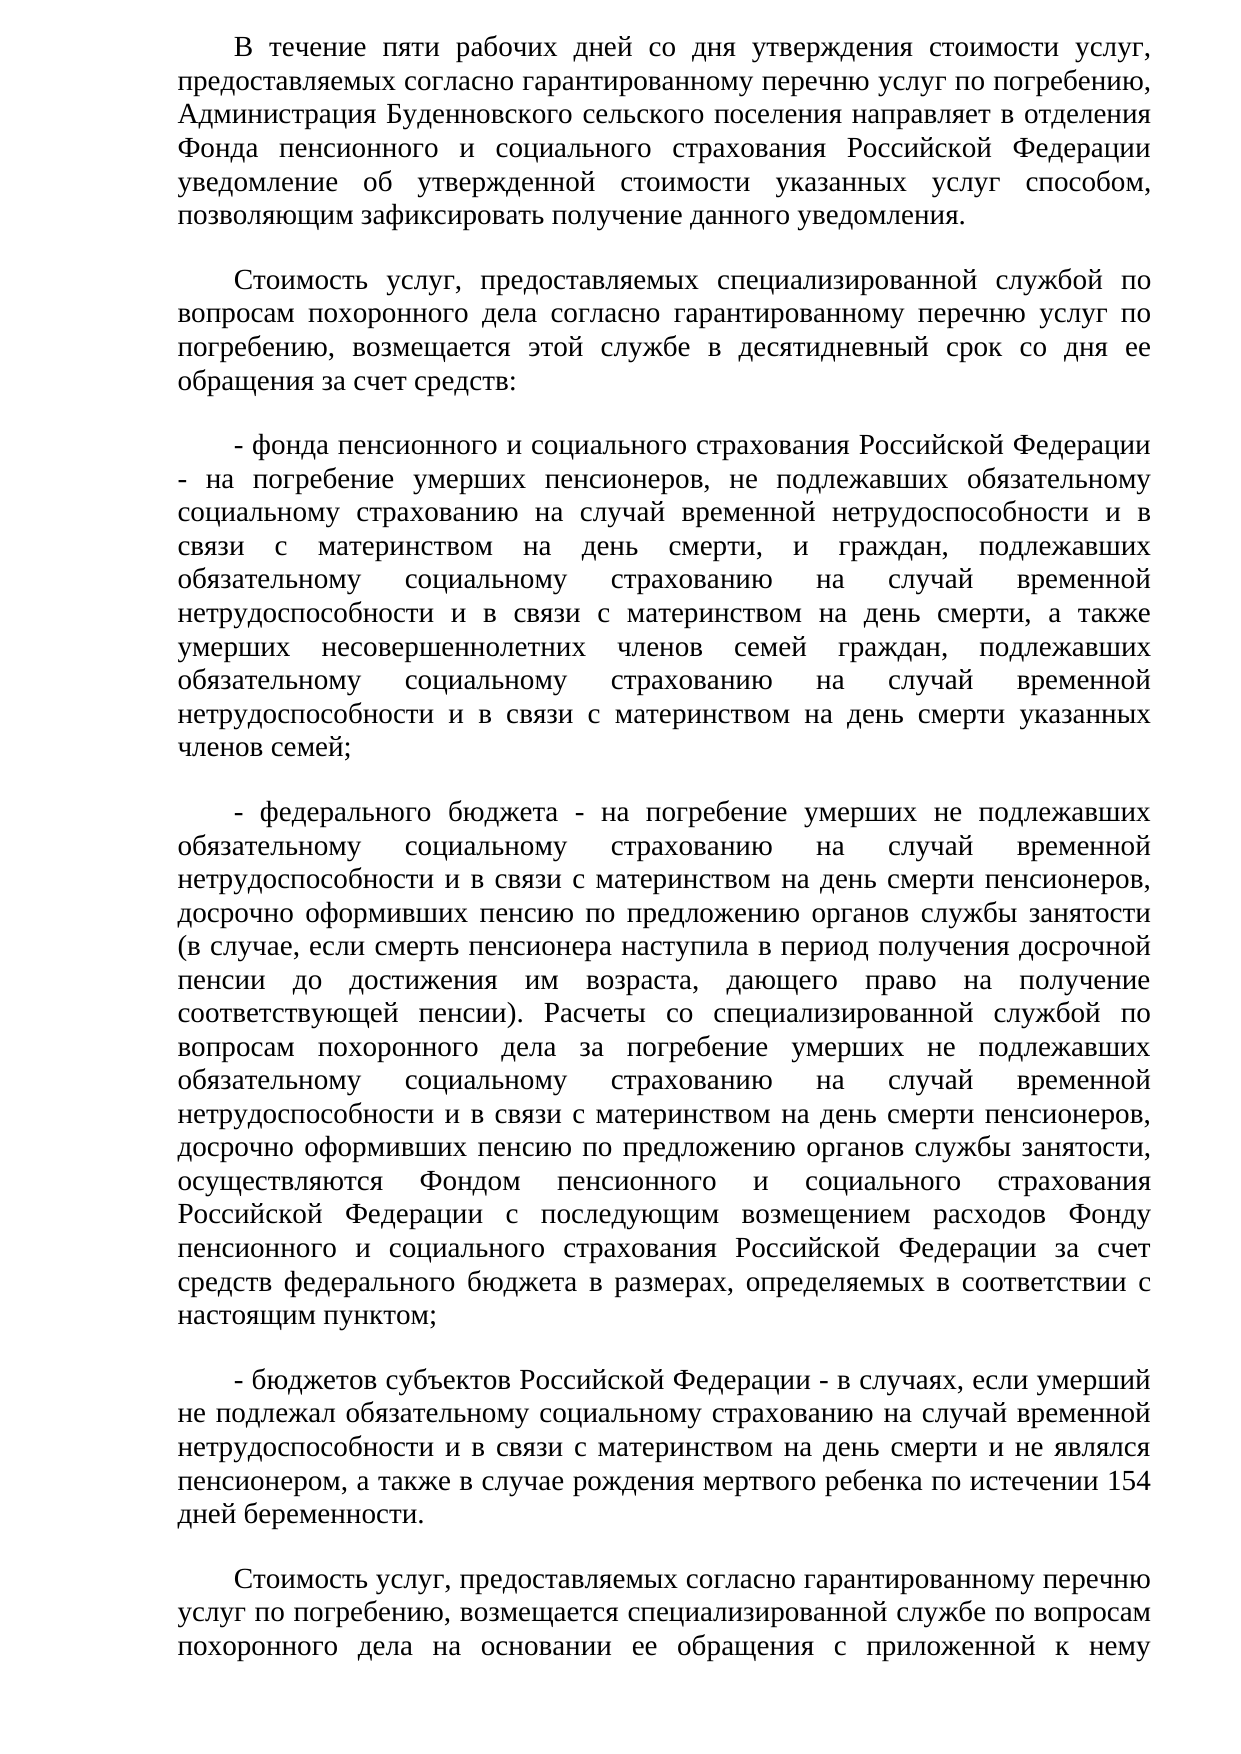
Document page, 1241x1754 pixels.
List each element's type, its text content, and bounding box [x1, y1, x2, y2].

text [177, 1561, 1152, 1662]
text - фонда пенсионного и социального страхования Российской Федерации - на погребение умерших пенсионеров, не подлежавших обязательному социальному страхованию на случай временной нетрудоспособности и в связи с материнством на день смерти, и граждан, подлежавших обязательному социальному страхованию на случай временной нетрудоспособности и в связи с материнством на день смерти, а также умерших несовершеннолетних членов семей граждан, подлежавших обязательному социальному страхованию на случай временной нетрудоспособности и в связи с материнством на день смерти указанных членов семей; [177, 427, 1152, 763]
text - федерального бюджета - на погребение умерших не подлежавших обязательному социальному страхованию на случай временной нетрудоспособности и в связи с материнством на день смерти пенсионеров, досрочно оформивших пенсию по предложению органов службы занятости (в случае, если смерть пенсионера наступила в период получения досрочной пенсии до достижения им возраста, дающего право на получение соответствующей пенсии). Расчеты со специализированной службой по вопросам похоронного дела за погребение умерших не подлежавших обязательному социальному страхованию на случай временной нетрудоспособности и в связи с материнством на день смерти пенсионеров, досрочно оформивших пенсию по предложению органов службы занятости, осуществляются Фондом пенсионного и социального страхования Российской Федерации с последующим возмещением расходов Фонду пенсионного и социального страхования Российской Федерации за счет средств федерального бюджета в размерах, определяемых в соответствии с настоящим пунктом; [177, 794, 1152, 1331]
text - бюджетов субъектов Российской Федерации - в случаях, если умерший не подлежал обязательному социальному страхованию на случай временной нетрудоспособности и в связи с материнством на день смерти и не являлся пенсионером, а также в случае рождения мертвого ребенка по истечении 154 дней беременности. [177, 1362, 1152, 1530]
text Стоимость услуг, предоставляемых специализированной службой по вопросам похоронного дела согласно гарантированному перечню услуг по погребению, возмещается этой службе в десятидневный срок со дня ее обращения за счет средств: [177, 262, 1152, 396]
text В течение пяти рабочих дней со дня утверждения стоимости услуг, предоставляемых согласно гарантированному перечню услуг по погребению, Администрация Буденновского сельского поселения направляет в отделения Фонда пенсионного и социального страхования Российской Федерации уведомление об утвержденной стоимости указанных услуг способом, позволяющим зафиксировать получение данного уведомления. [177, 29, 1152, 231]
